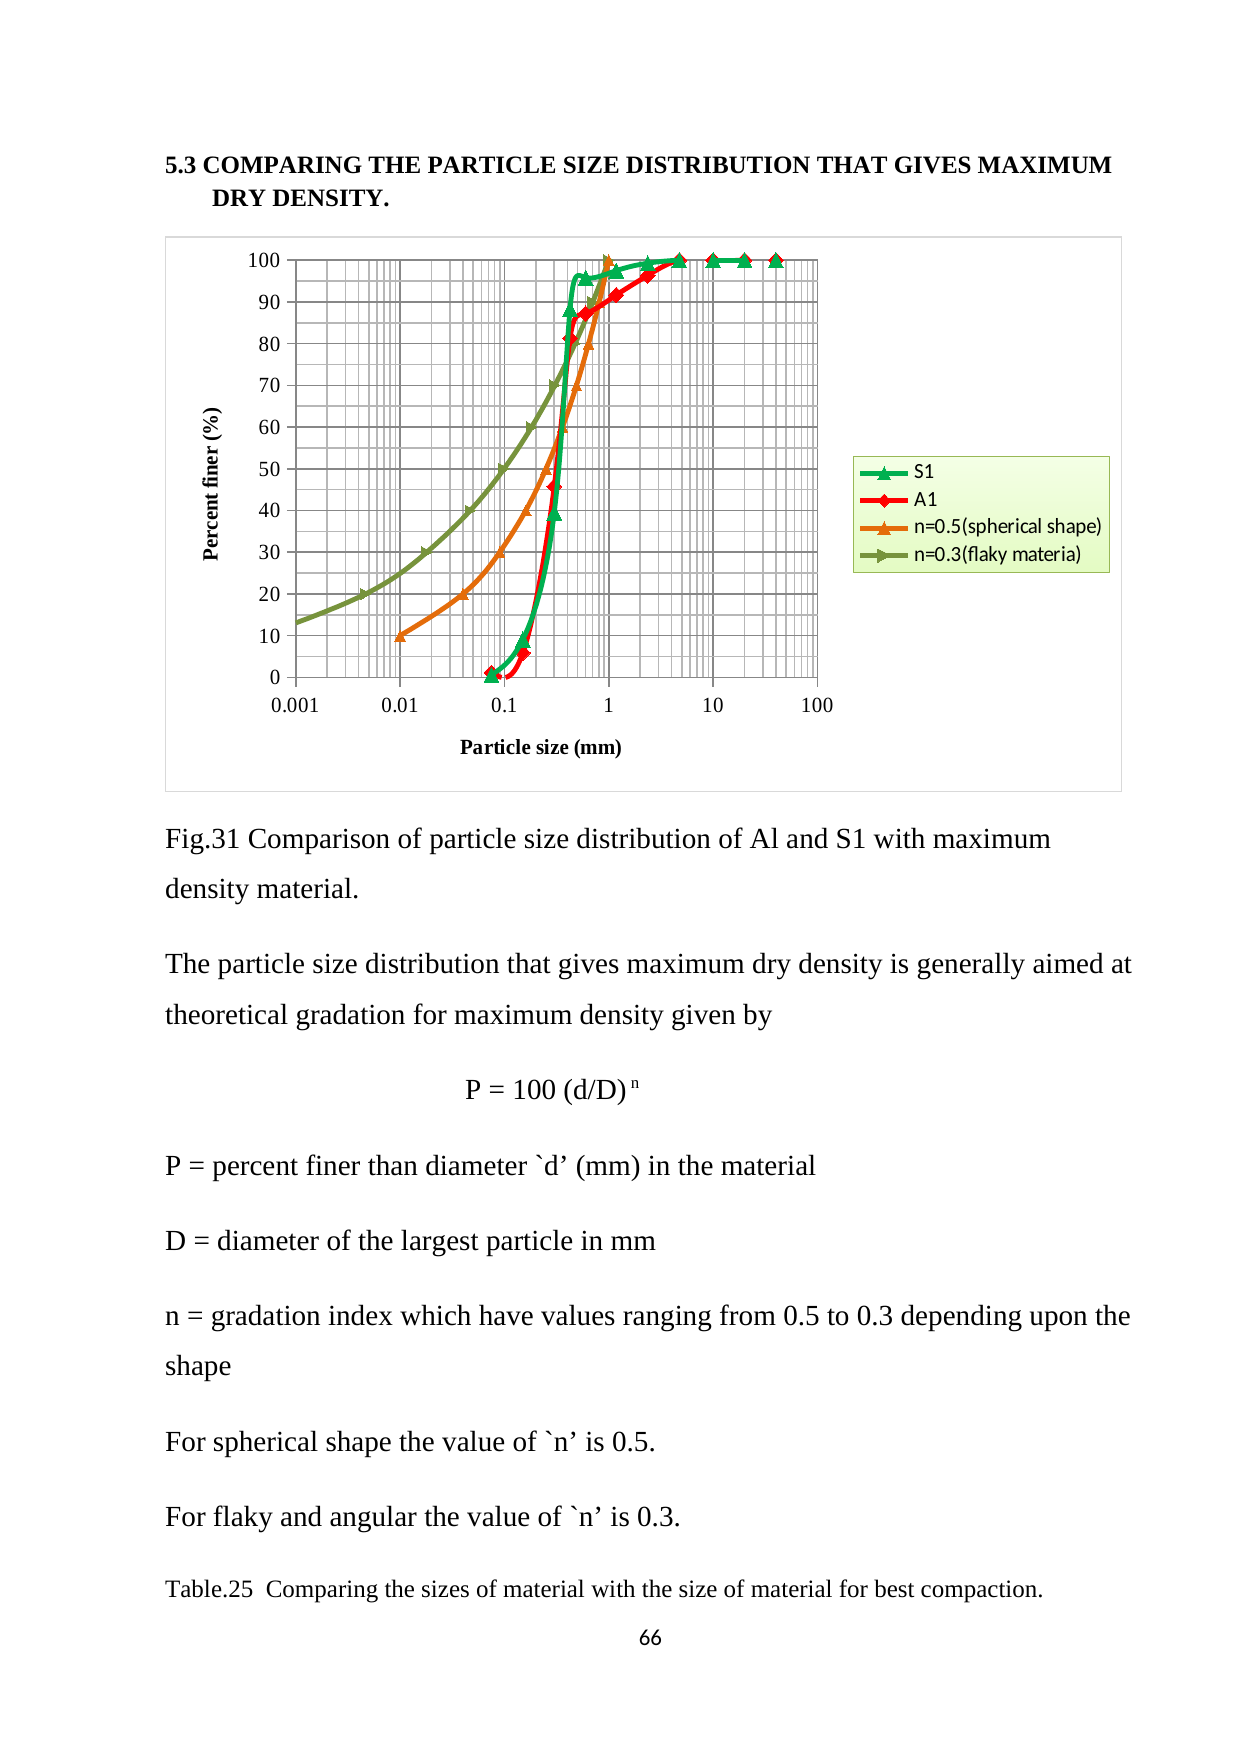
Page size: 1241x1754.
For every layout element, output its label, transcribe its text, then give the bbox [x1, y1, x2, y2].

text n = gradation index which have values ranging from 0.5 to 0.3 depending upon the shape [165, 1298, 1135, 1382]
text P = 100 (d/D) n [390, 1072, 1135, 1106]
text Fig.31 Comparison of particle size distribution of Al and S1 with maximum density material. [165, 821, 1135, 905]
text The particle size distribution that gives maximum dry density is generally aimed at theoretical gradation for maximum density given by [165, 947, 1135, 1031]
text P = percent finer than diameter `d’ (mm) in the material [165, 1148, 1135, 1181]
text For flaky and angular the value of `n’ is 0.3. [165, 1499, 1135, 1533]
text For spherical shape the value of `n’ is 0.5. [165, 1424, 1135, 1457]
text 5.3 COMPARING The particle size distribution that gives maximum dry density. [165, 150, 1135, 212]
text Table.25 Comparing the sizes of material with the size of material for best compaction. [165, 1574, 1135, 1603]
text D = diameter of the largest particle in mm [165, 1223, 1135, 1256]
